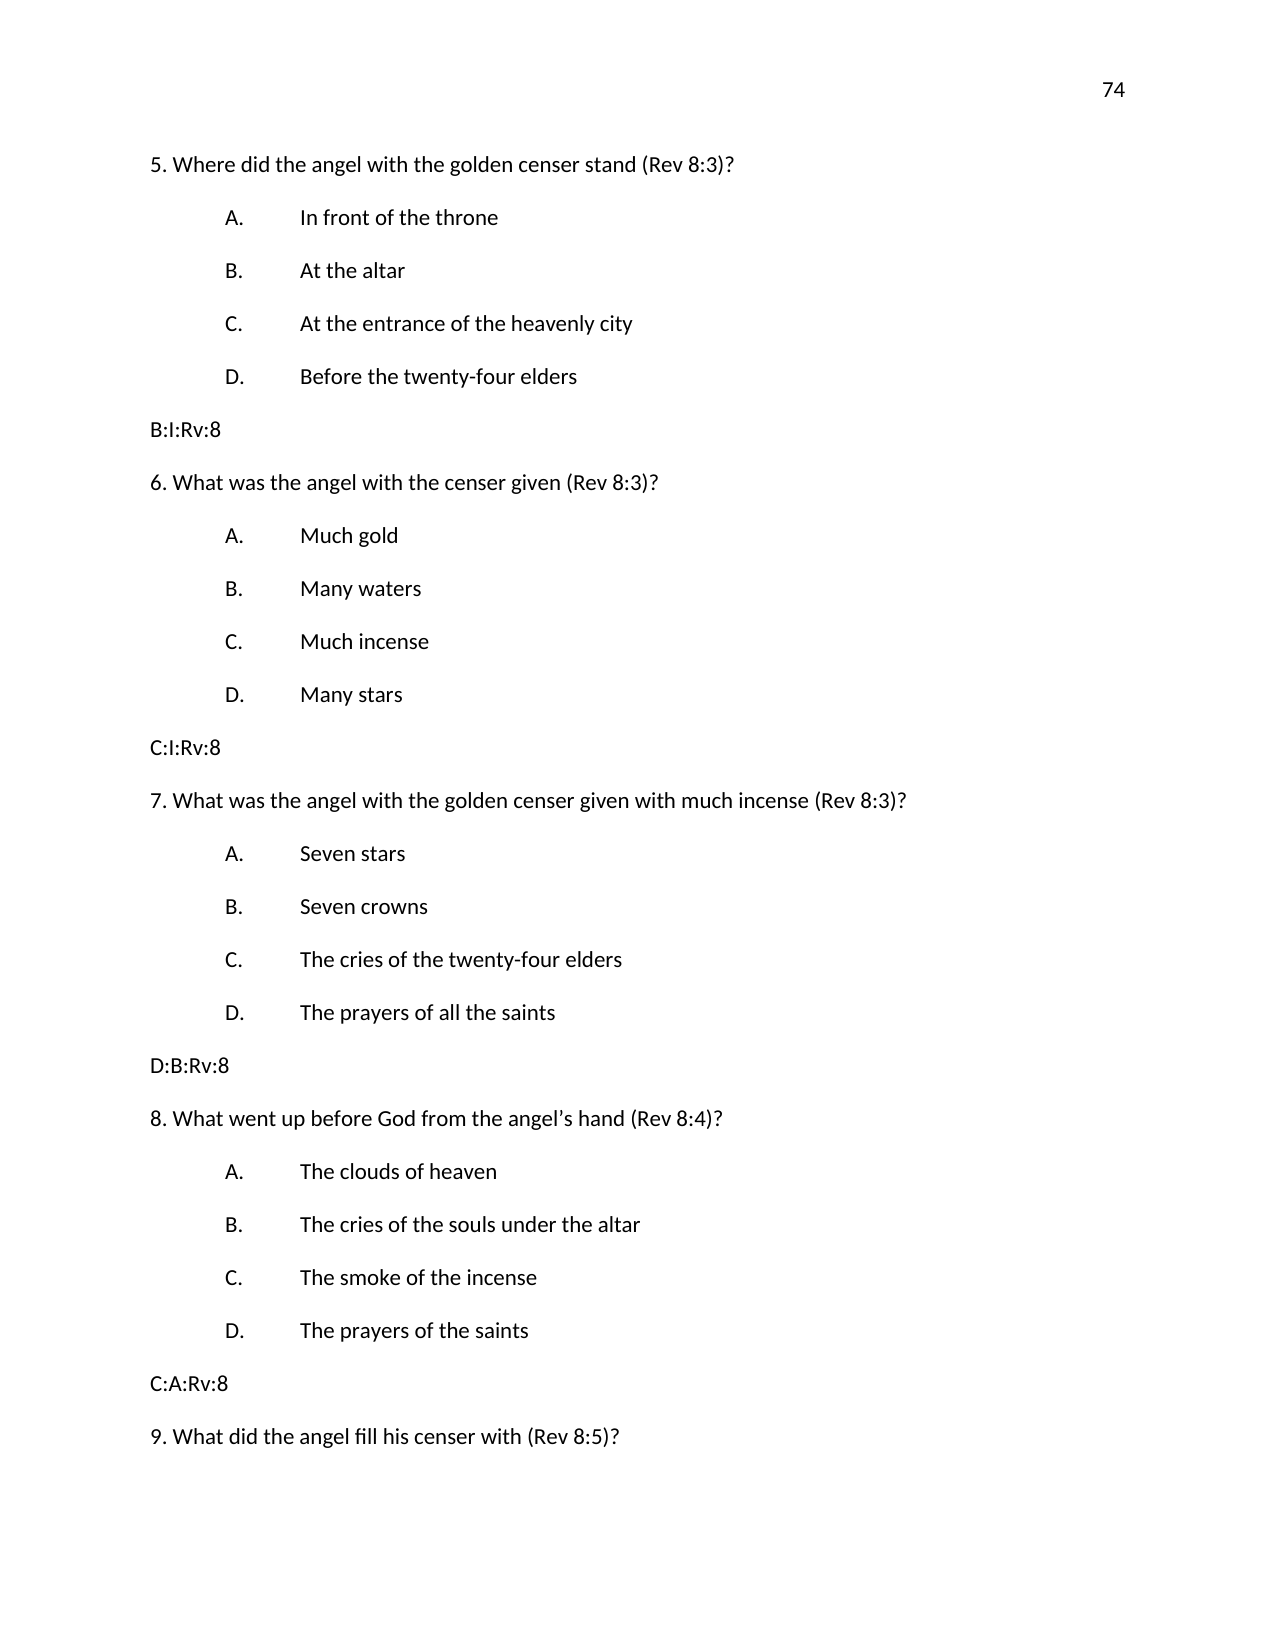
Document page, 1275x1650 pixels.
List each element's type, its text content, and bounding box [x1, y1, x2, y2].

text C:I:Rv:8 [150, 733, 1125, 761]
text 7. What was the angel with the golden censer given with much incense (Rev 8:3)? [150, 786, 1125, 814]
text B. The cries of the souls under the altar [150, 1210, 1125, 1238]
text A. The clouds of heaven [150, 1157, 1125, 1185]
text D. The prayers of all the saints [150, 998, 1125, 1026]
text A. Seven stars [150, 839, 1125, 867]
text C. At the entrance of the heavenly city [150, 309, 1125, 337]
text B:I:Rv:8 [150, 415, 1125, 443]
text 8. What went up before God from the angel’s hand (Rev 8:4)? [150, 1104, 1125, 1132]
text C. Much incense [150, 627, 1125, 655]
text C. The smoke of the incense [150, 1263, 1125, 1291]
text C. The cries of the twenty-four elders [150, 945, 1125, 973]
text A. In front of the throne [150, 203, 1125, 231]
text A. Much gold [150, 521, 1125, 549]
text B. Seven crowns [150, 892, 1125, 920]
text B. Many waters [150, 574, 1125, 602]
text C:A:Rv:8 [150, 1369, 1125, 1397]
text D. Many stars [150, 680, 1125, 708]
text B. At the altar [150, 256, 1125, 284]
text D. Before the twenty-four elders [150, 362, 1125, 390]
text D:B:Rv:8 [150, 1051, 1125, 1079]
text 6. What was the angel with the censer given (Rev 8:3)? [150, 468, 1125, 496]
text 5. Where did the angel with the golden censer stand (Rev 8:3)? [150, 150, 1125, 178]
text 9. What did the angel fill his censer with (Rev 8:5)? [150, 1422, 1125, 1451]
text D. The prayers of the saints [150, 1316, 1125, 1344]
